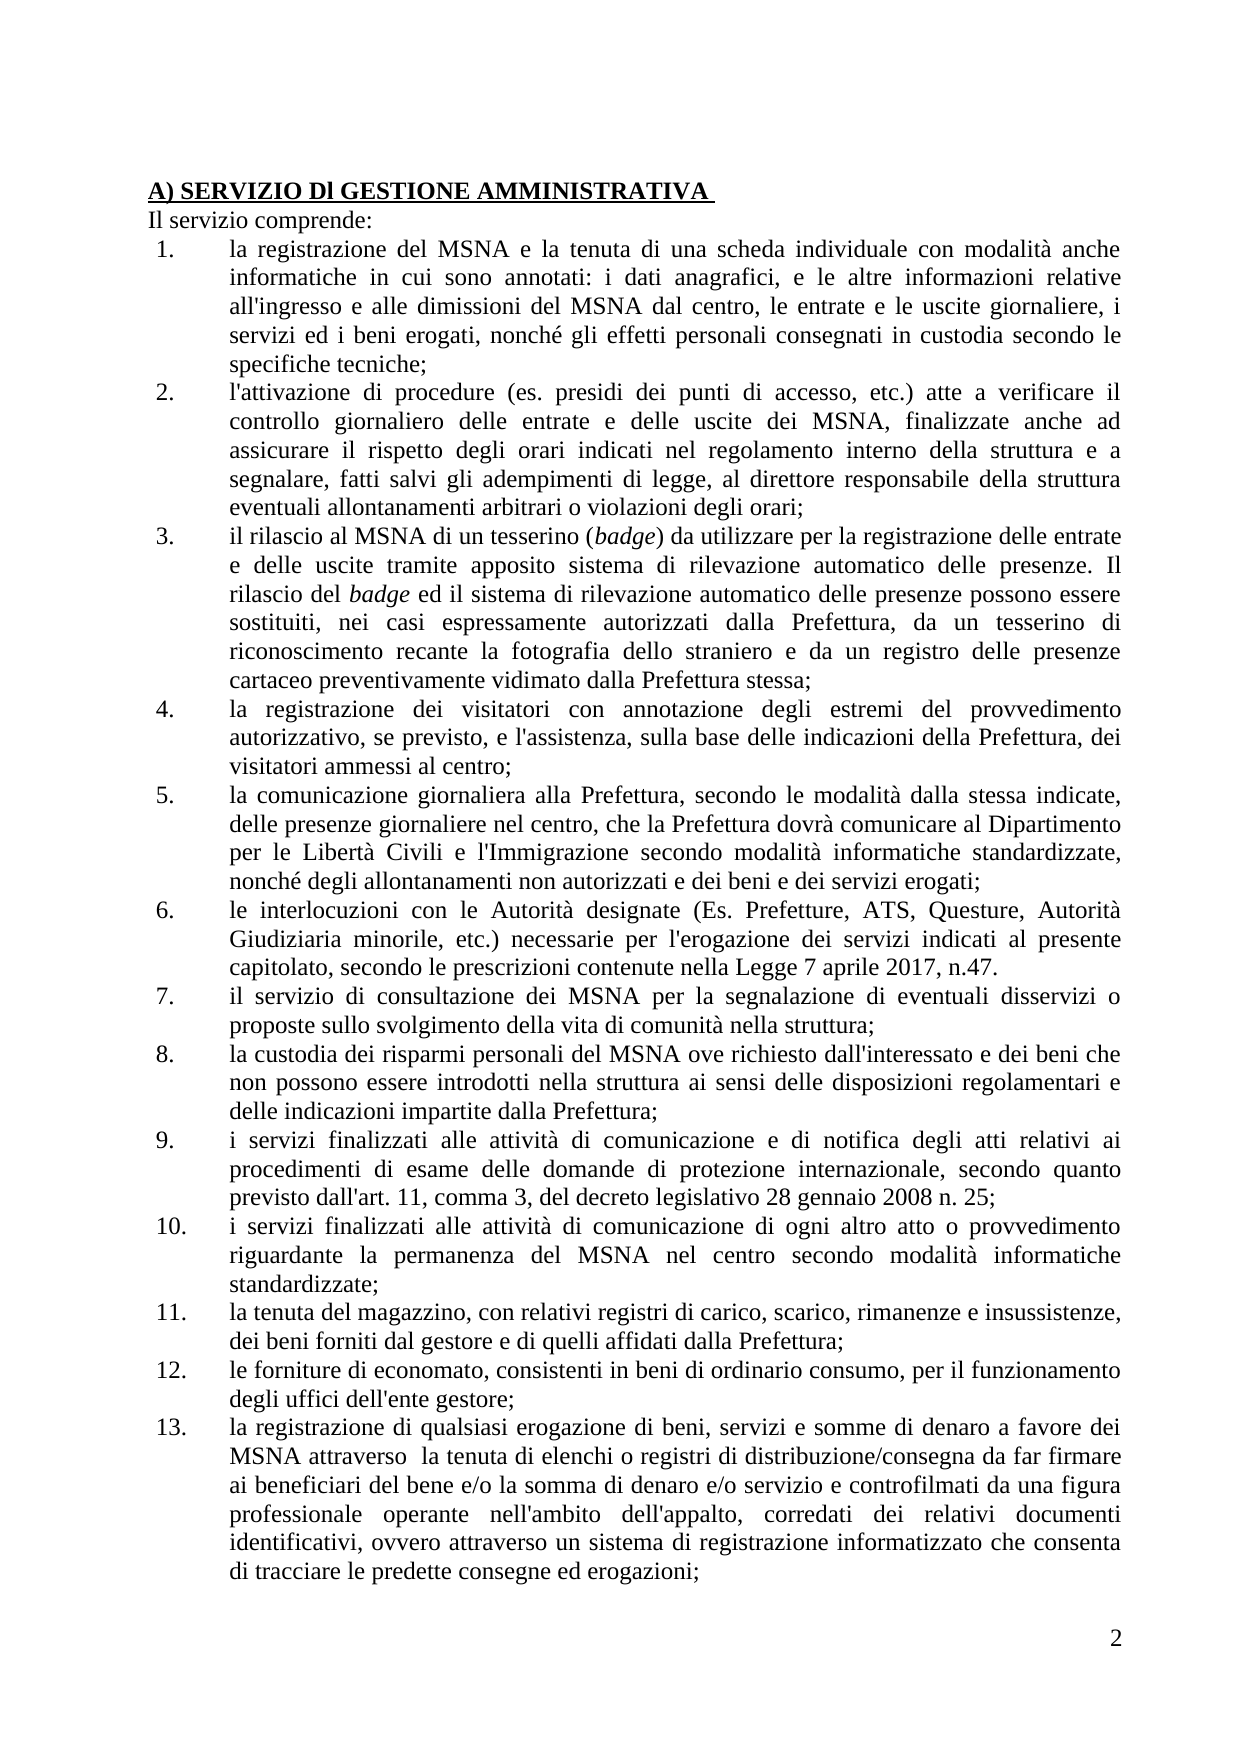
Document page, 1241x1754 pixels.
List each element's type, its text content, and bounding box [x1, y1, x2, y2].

list il rilascio al MSNA di un tesserino (badge) da utilizzare per la registrazione delle entrate e delle uscite tramite apposito sistema di rilevazione automatico delle presenze. Il rilascio del badge ed il sistema di rilevazione automatico delle presenze possono essere sostituiti, nei casi espressamente autorizzati dalla Prefettura, da un tesserino di riconoscimento recante la fotografia dello straniero e da un registro delle presenze cartaceo preventivamente vidimato dalla Prefettura stessa; [156, 521, 1122, 694]
list la custodia dei risparmi personali del MSNA ove richiesto dall'interessato e dei beni che non possono essere introdotti nella struttura ai sensi delle disposizioni regolamentari e delle indicazioni impartite dalla Prefettura; [156, 1039, 1122, 1125]
list le forniture di economato, consistenti in beni di ordinario consumo, per il funzionamento degli uffici dell'ente gestore; [156, 1355, 1122, 1412]
text Il servizio comprende: [148, 205, 1122, 234]
list il servizio di consultazione dei MSNA per la segnalazione di eventuali disservizi o proposte sullo svolgimento della vita di comunità nella struttura; [156, 981, 1122, 1039]
list la comunicazione giornaliera alla Prefettura, secondo le modalità dalla stessa indicate, delle presenze giornaliere nel centro, che la Prefettura dovrà comunicare al Dipartimento per le Libertà Civili e l'Immigrazione secondo modalità informatiche standardizzate, nonché degli allontanamenti non autorizzati e dei beni e dei servizi erogati; [156, 780, 1122, 895]
list le interlocuzioni con le Autorità designate (Es. Prefetture, ATS, Questure, Autorità Giudiziaria minorile, etc.) necessarie per l'erogazione dei servizi indicati al presente capitolato, secondo le prescrizioni contenute nella Legge 7 aprile 2017, n.47. [156, 895, 1122, 981]
list i servizi finalizzati alle attività di comunicazione e di notifica degli atti relativi ai procedimenti di esame delle domande di protezione internazionale, secondo quanto previsto dall'art. 11, comma 3, del decreto legislativo 28 gennaio 2008 n. 25; [156, 1125, 1122, 1211]
list i servizi finalizzati alle attività di comunicazione di ogni altro atto o provvedimento riguardante la permanenza del MSNA nel centro secondo modalità informatiche standardizzate; [156, 1211, 1122, 1297]
list la tenuta del magazzino, con relativi registri di carico, scarico, rimanenze e insussistenze, dei beni forniti dal gestore e di quelli affidati dalla Prefettura; [156, 1297, 1122, 1355]
list la registrazione del MSNA e la tenuta di una scheda individuale con modalità anche informatiche in cui sono annotati: i dati anagrafici, e le altre informazioni relative all'ingresso e alle dimissioni del MSNA dal centro, le entrate e le uscite giornaliere, i servizi ed i beni erogati, nonché gli effetti personali consegnati in custodia secondo le specifiche tecniche; [156, 234, 1122, 377]
text A) SERVIZIO Dl GESTIONE AMMINISTRATIVA [148, 176, 1122, 205]
list la registrazione di qualsiasi erogazione di beni, servizi e somme di denaro a favore dei MSNA attraverso la tenuta di elenchi o registri di distribuzione/consegna da far firmare ai beneficiari del bene e/o la somma di denaro e/o servizio e controfilmati da una figura professionale operante nell'ambito dell'appalto, corredati dei relativi documenti identificativi, ovvero attraverso un sistema di registrazione informatizzato che consenta di tracciare le predette consegne ed erogazioni; [156, 1412, 1122, 1585]
list l'attivazione di procedure (es. presidi dei punti di accesso, etc.) atte a verificare il controllo giornaliero delle entrate e delle uscite dei MSNA, finalizzate anche ad assicurare il rispetto degli orari indicati nel regolamento interno della struttura e a segnalare, fatti salvi gli adempimenti di legge, al direttore responsabile della struttura eventuali allontanamenti arbitrari o violazioni degli orari; [156, 377, 1122, 521]
list la registrazione dei visitatori con annotazione degli estremi del provvedimento autorizzativo, se previsto, e l'assistenza, sulla base delle indicazioni della Prefettura, dei visitatori ammessi al centro; [156, 694, 1122, 780]
